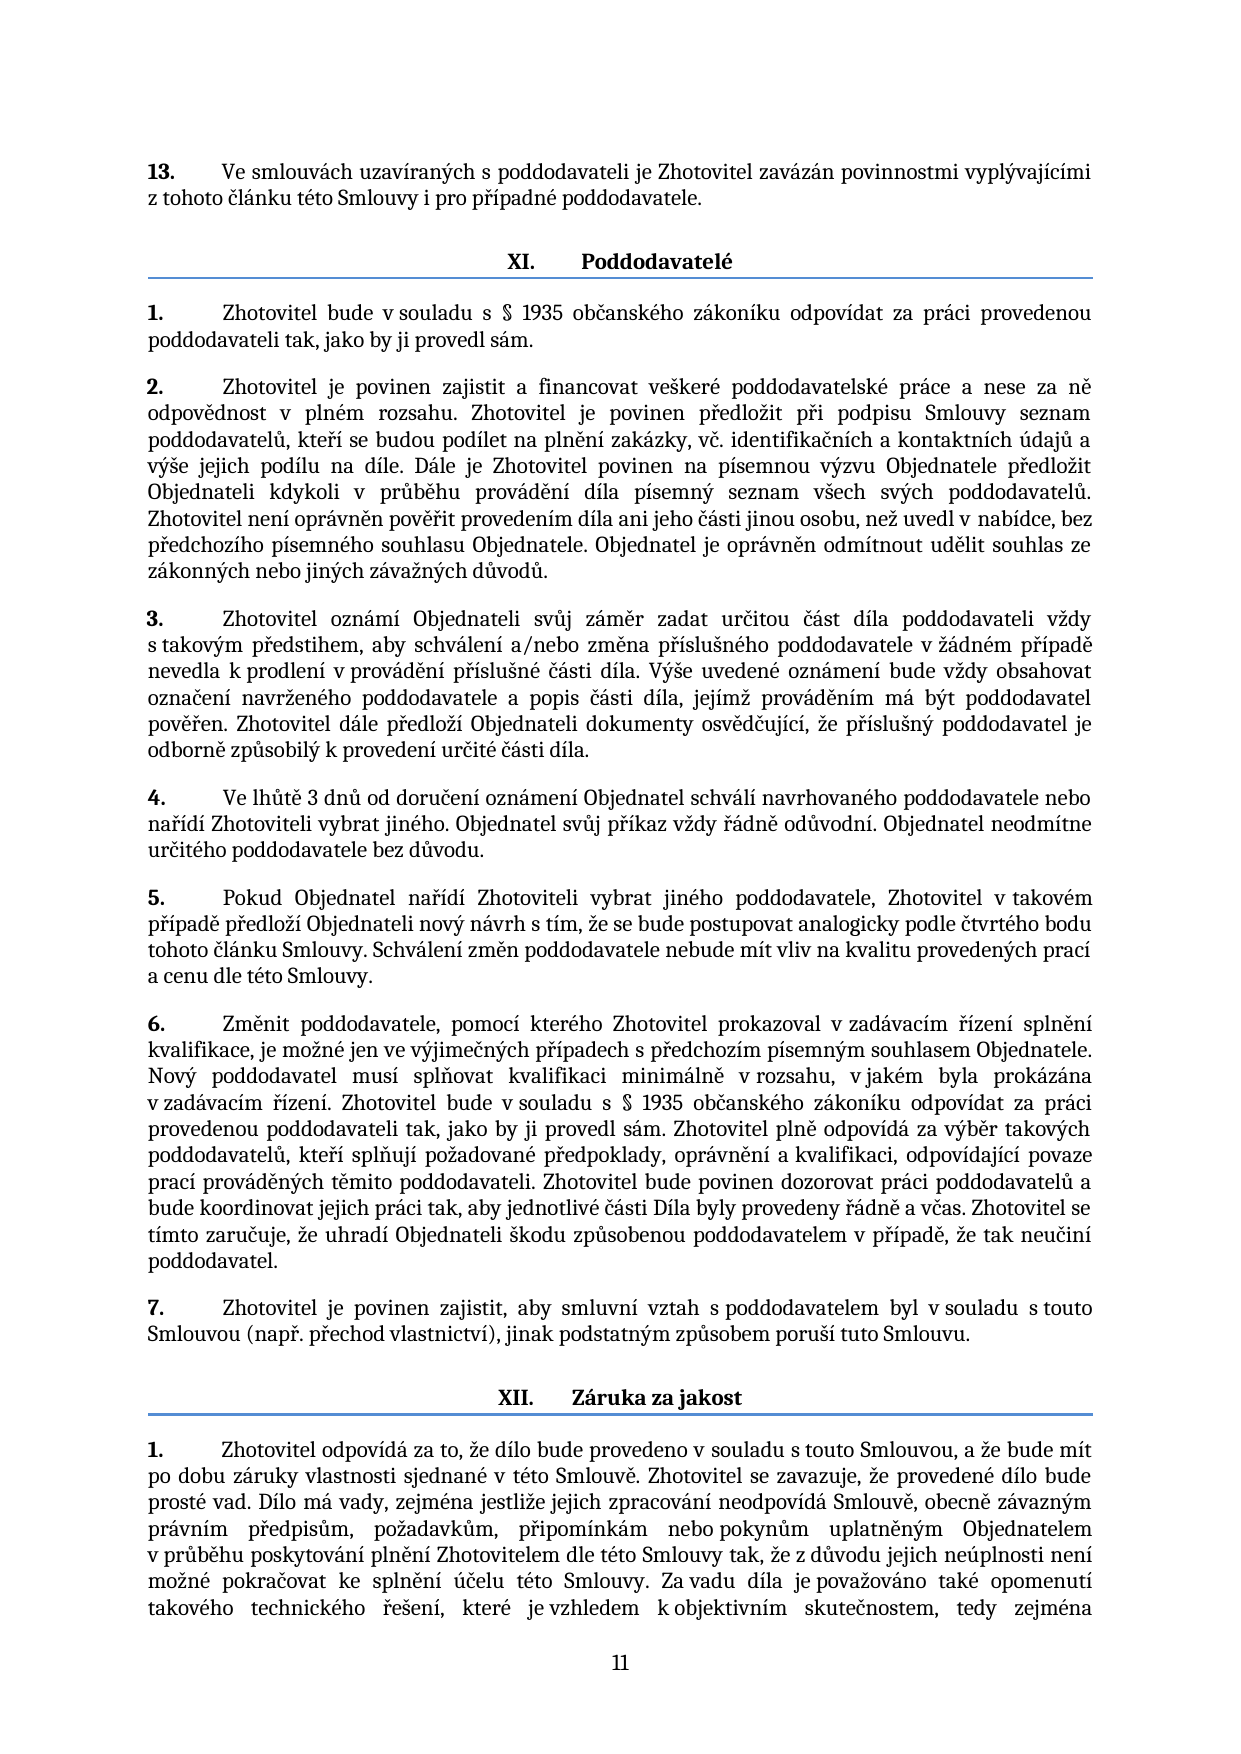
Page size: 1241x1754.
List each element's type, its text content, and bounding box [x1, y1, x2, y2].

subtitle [148, 1436, 1093, 1621]
list Zhotovitel bude v souladu s § 1935 občanského zákoníku odpovídat za práci provedenou poddodavateli tak, jako by ji provedl sám. [148, 300, 1093, 353]
list Ve lhůtě 3 dnů od doručení oznámení Objednatel schválí navrhovaného poddodavatele nebo nařídí Zhotoviteli vybrat jiného. Objednatel svůj příkaz vždy řádně odůvodní. Objednatel neodmítne určitého poddodavatele bez důvodu. [148, 784, 1093, 863]
list Změnit poddodavatele, pomocí kterého Zhotovitel prokazoval v zadávacím řízení splnění kvalifikace, je možné jen ve výjimečných případech s předchozím písemným souhlasem Objednatele. Nový poddodavatel musí splňovat kvalifikaci minimálně v rozsahu, v jakém byla prokázána v zadávacím řízení. Zhotovitel bude v souladu s § 1935 občanského zákoníku odpovídat za práci provedenou poddodavateli tak, jako by ji provedl sám. Zhotovitel plně odpovídá za výběr takových poddodavatelů, kteří splňují požadované předpoklady, oprávnění a kvalifikaci, odpovídající povaze prací prováděných těmito poddodavateli. Zhotovitel bude povinen dozorovat práci poddodavatelů a bude koordinovat jejich práci tak, aby jednotlivé části Díla byly provedeny řádně a včas. Zhotovitel se tímto zaručuje, že uhradí Objednateli škodu způsobenou poddodavatelem v případě, že tak neučiní poddodavatel. [148, 1011, 1093, 1274]
list Zhotovitel je povinen zajistit, aby smluvní vztah s poddodavatelem byl v souladu s touto Smlouvou (např. přechod vlastnictví), jinak podstatným způsobem poruší tuto Smlouvu. [148, 1295, 1093, 1348]
subtitle Záruka za jakost [148, 1385, 1093, 1413]
list Zhotovitel oznámí Objednateli svůj záměr zadat určitou část díla poddodavateli vždy s takovým předstihem, aby schválení a/nebo změna příslušného poddodavatele v žádném případě nevedla k prodlení v provádění příslušné části díla. Výše uvedené oznámení bude vždy obsahovat označení navrženého poddodavatele a popis části díla, jejímž prováděním má být poddodavatel pověřen. Zhotovitel dále předloží Objednateli dokumenty osvědčující, že příslušný poddodavatel je odborně způsobilý k provedení určité části díla. [146, 605, 1093, 763]
list Zhotovitel je povinen zajistit a financovat veškeré poddodavatelské práce a nese za ně odpovědnost v plném rozsahu. Zhotovitel je povinen předložit při podpisu Smlouvy seznam poddodavatelů, kteří se budou podílet na plnění zakázky, vč. identifikačních a kontaktních údajů a výše jejich podílu na díle. Dále je Zhotovitel povinen na písemnou výzvu Objednatele předložit Objednateli kdykoli v průběhu provádění díla písemný seznam všech svých poddodavatelů. Zhotovitel není oprávněn pověřit provedením díla ani jeho části jinou osobu, než uvedl v nabídce, bez předchozího písemného souhlasu Objednatele. Objednatel je oprávněn odmítnout udělit souhlas ze zákonných nebo jiných závažných důvodů. [146, 374, 1093, 584]
subtitle Ve smlouvách uzavíraných s poddodavateli je Zhotovitel zavázán povinnostmi vyplývajícími z tohoto článku této Smlouvy i pro případné poddodavatele. [148, 159, 1093, 211]
list Pokud Objednatel nařídí Zhotoviteli vybrat jiného poddodavatele, Zhotovitel v takovém případě předloží Objednateli nový návrh s tím, že se bude postupovat analogicky podle čtvrtého bodu tohoto článku Smlouvy. Schválení změn poddodavatele nebude mít vliv na kvalitu provedených prací a cenu dle této Smlouvy. [148, 884, 1093, 990]
subtitle Poddodavatelé [148, 249, 1093, 277]
